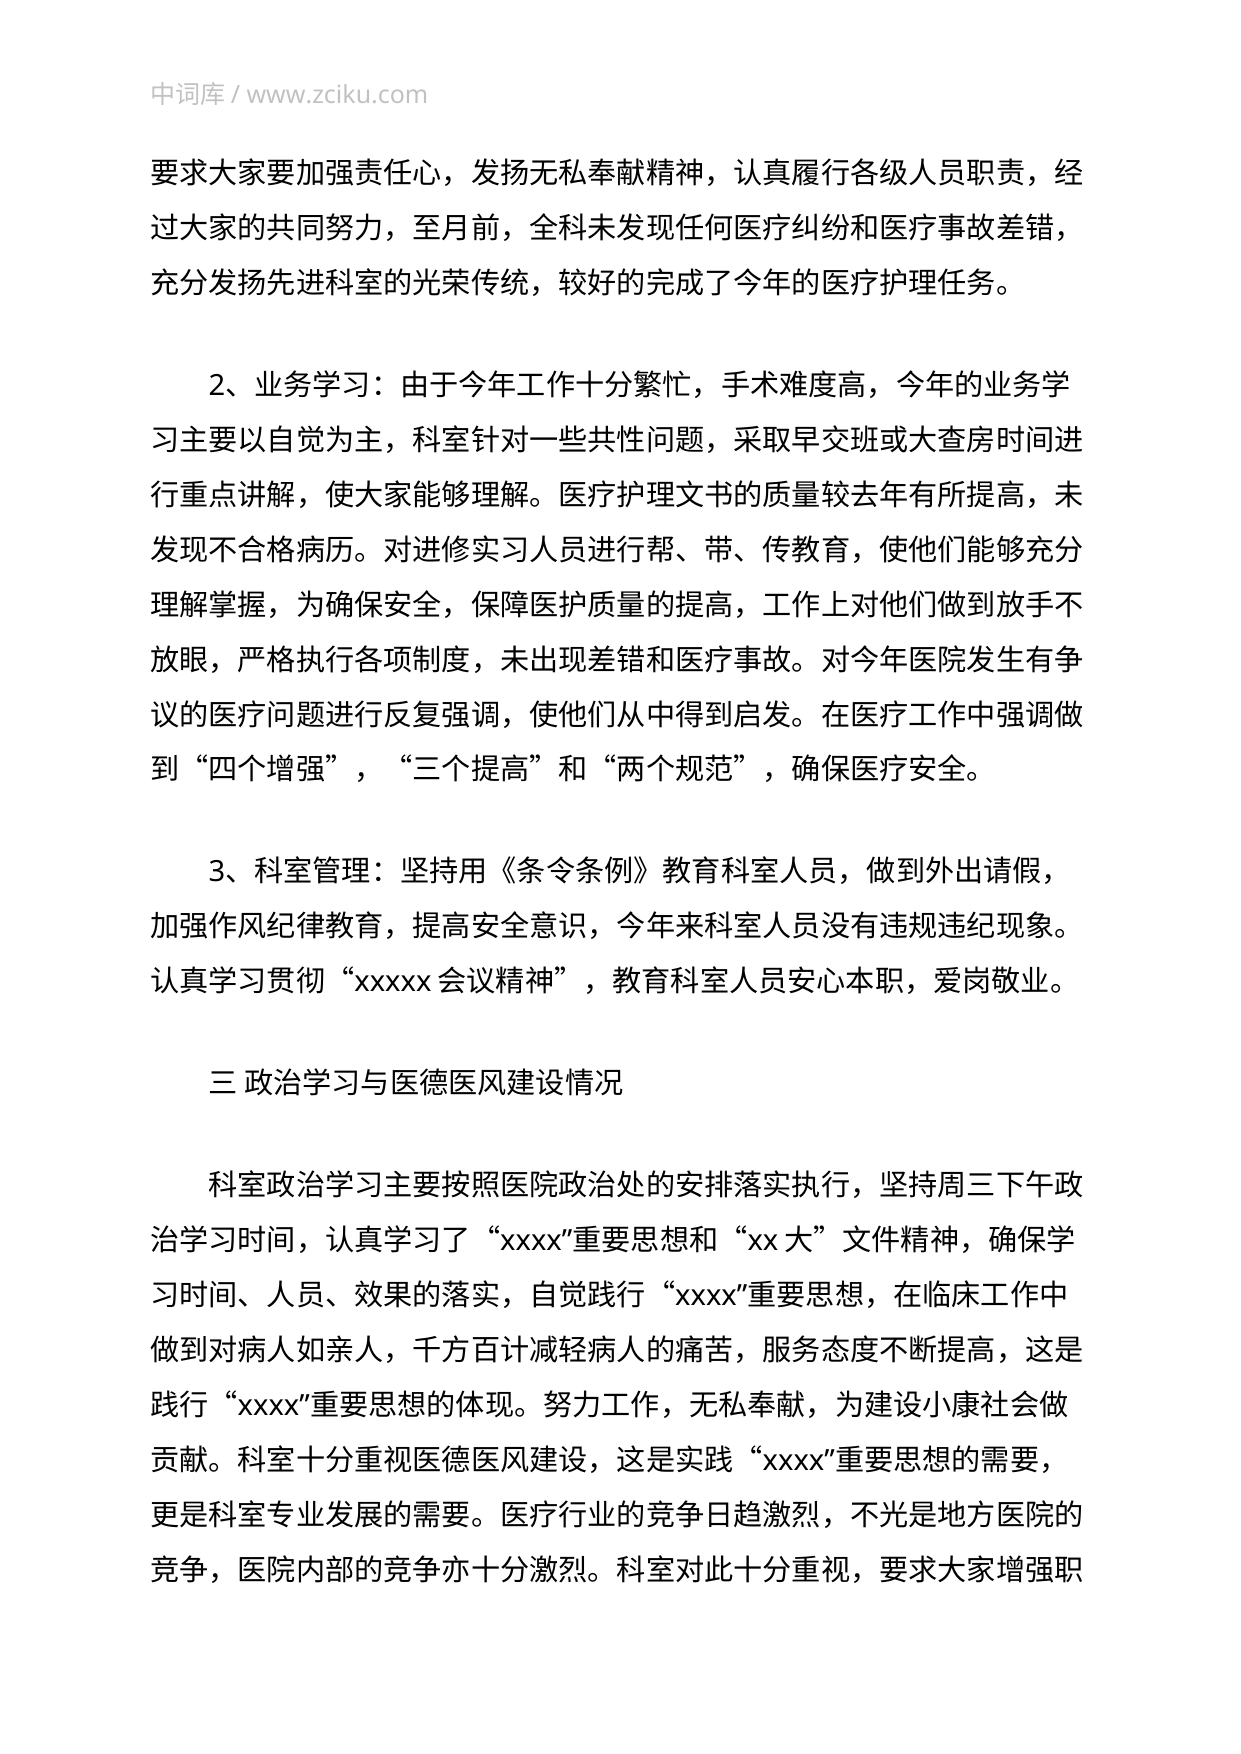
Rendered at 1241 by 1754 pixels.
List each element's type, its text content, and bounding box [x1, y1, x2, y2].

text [150, 150, 1090, 302]
text 2、业务学习：由于今年工作十分繁忙，手术难度高，今年的业务学习主要以自觉为主，科室针对一些共性问题，采取早交班或大查房时间进行重点讲解，使大家能够理解。医疗护理文书的质量较去年有所提高，未发现不合格病历。对进修实习人员进行帮、带、传教育，使他们能够充分理解掌握，为确保安全，保障医护质量的提高，工作上对他们做到放手不放眼，严格执行各项制度，未出现差错和医疗事故。对今年医院发生有争议的医疗问题进行反复强调，使他们从中得到启发。在医疗工作中强调做到“四个增强”，“三个提高”和“两个规范”，确保医疗安全。 [150, 362, 1090, 788]
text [150, 1161, 1090, 1588]
text 3、科室管理：坚持用《条令条例》教育科室人员，做到外出请假，加强作风纪律教育，提高安全意识，今年来科室人员没有违规违纪现象。认真学习贯彻“xxxxx会议精神”，教育科室人员安心本职，爱岗敬业。 [150, 848, 1090, 1000]
text 三 政治学习与医德医风建设情况 [150, 1059, 1090, 1102]
